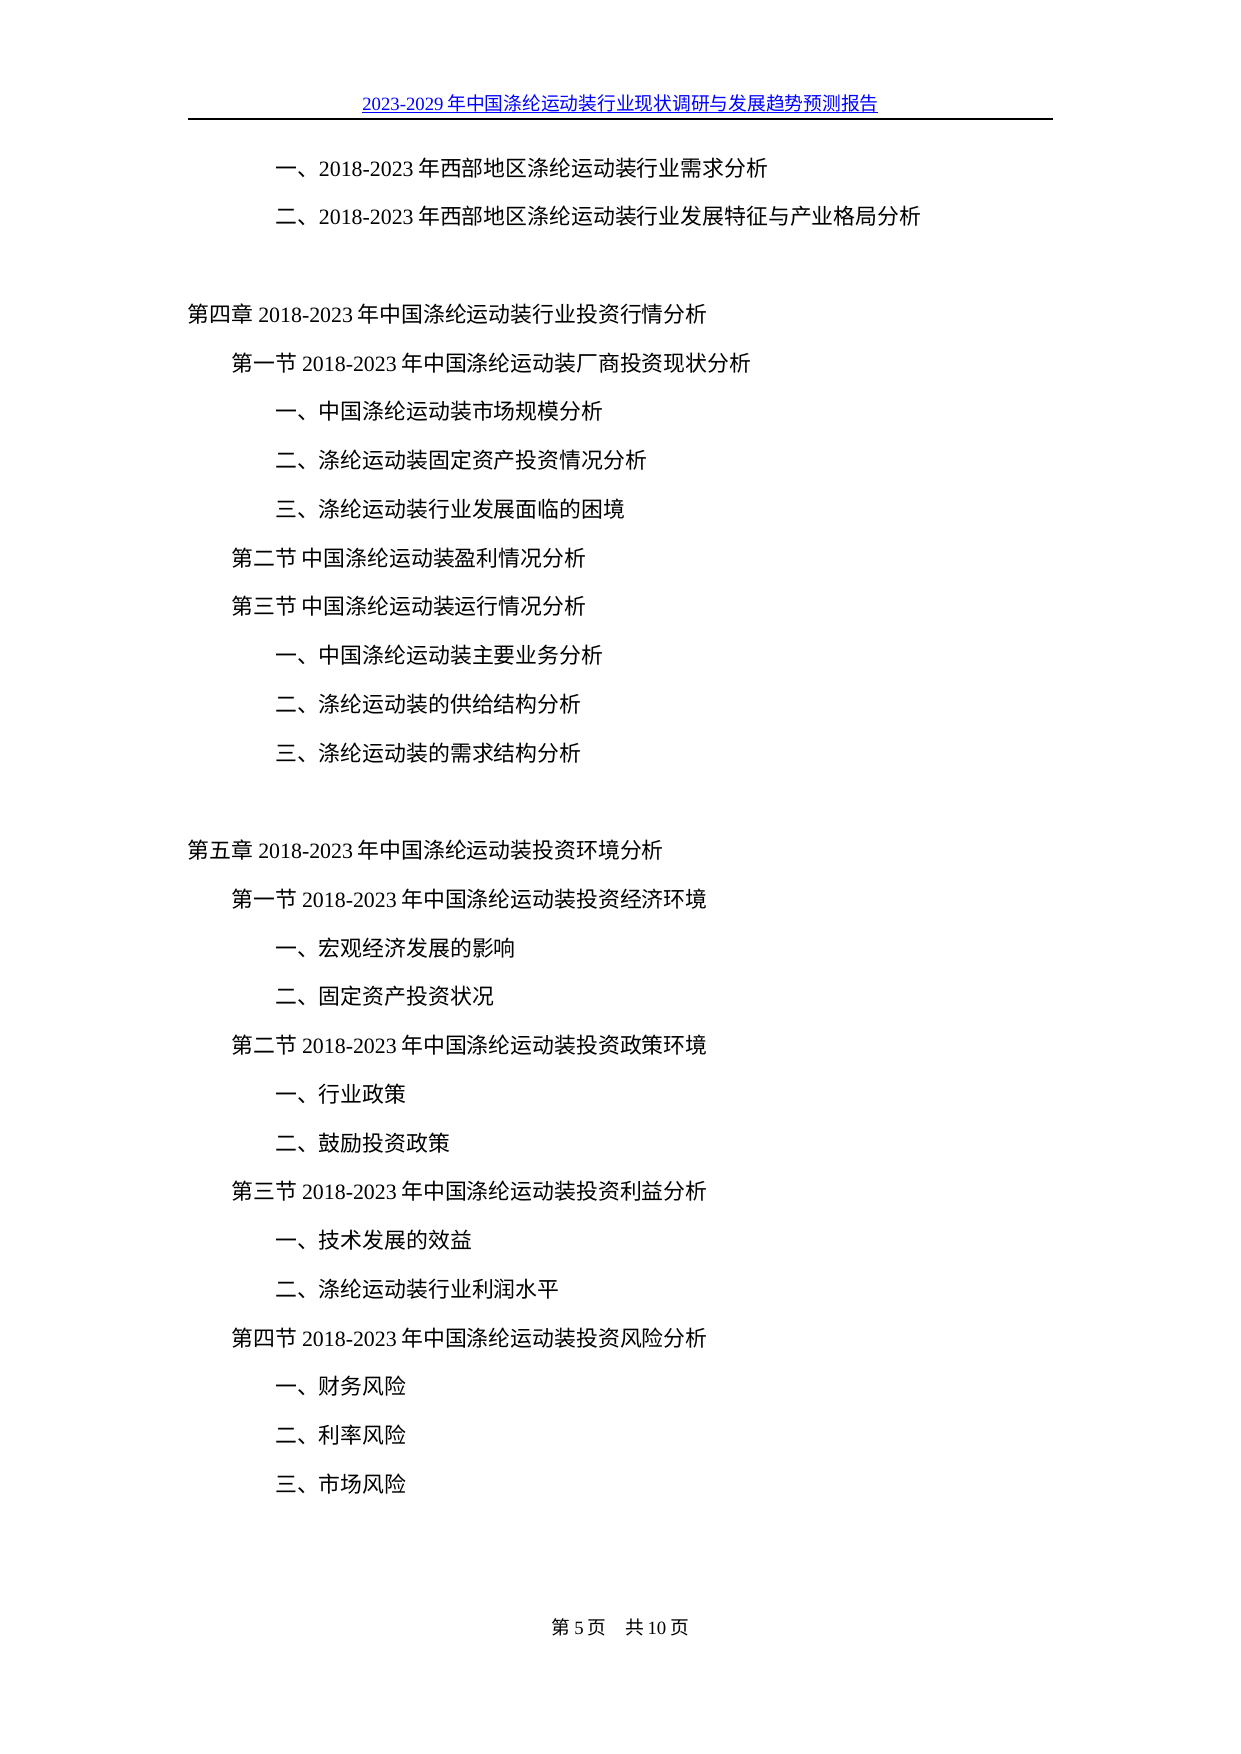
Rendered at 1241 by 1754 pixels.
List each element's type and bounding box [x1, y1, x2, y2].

text [187, 150, 1053, 1499]
